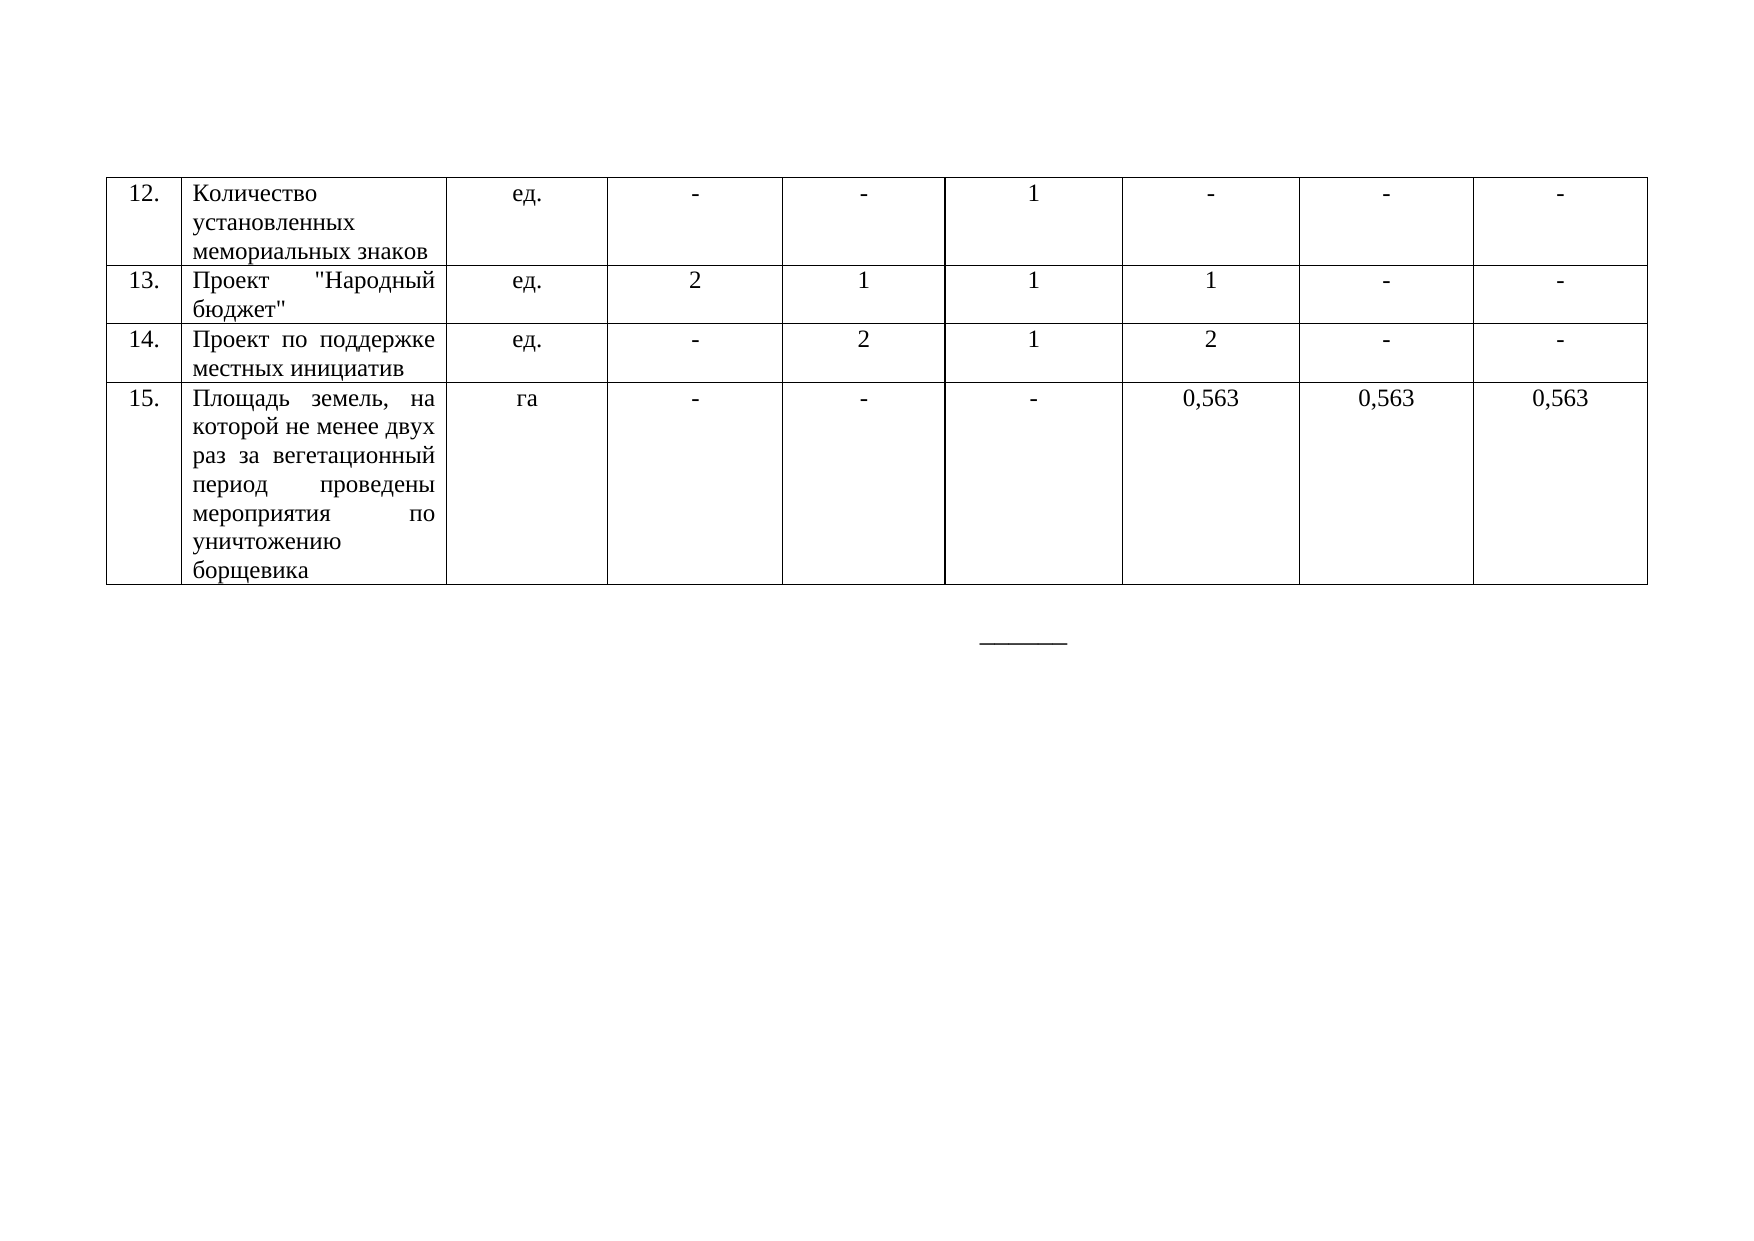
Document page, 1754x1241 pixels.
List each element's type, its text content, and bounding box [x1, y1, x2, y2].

table_cell Количество установленных мемориальных знаков [182, 178, 446, 264]
table_cell 1 [1123, 266, 1299, 323]
table_cell 1 [946, 266, 1122, 323]
table_cell - [1474, 324, 1647, 382]
table_cell - [1300, 266, 1473, 323]
table_cell 14. [107, 324, 181, 382]
table_cell ед. [447, 266, 607, 323]
table_cell - [1300, 324, 1473, 382]
table_cell Площадь земель, на которой не менее двух раз за вегетационный период проведены мероприятия по уничтожению борщевика [182, 383, 446, 584]
table_cell - [783, 383, 944, 584]
table_cell Проект "Народный бюджет" [182, 266, 446, 323]
table_cell 0,563 [1123, 383, 1299, 584]
text ______ [118, 614, 1636, 647]
table_cell ед. [447, 178, 607, 264]
table_cell га [447, 383, 607, 584]
table_cell 2 [1123, 324, 1299, 382]
table_cell - [1474, 178, 1647, 264]
table_cell ед. [447, 324, 607, 382]
table_cell - [608, 324, 782, 382]
table_cell 0,563 [1300, 383, 1473, 584]
table_cell 13. [107, 266, 181, 323]
table_cell 0,563 [1474, 383, 1647, 584]
table_cell 1 [946, 324, 1122, 382]
table_cell - [608, 383, 782, 584]
table_cell 1 [946, 178, 1122, 264]
table_cell 2 [783, 324, 944, 382]
table_cell - [1300, 178, 1473, 264]
table_cell - [1474, 266, 1647, 323]
table_cell - [783, 178, 944, 264]
table_cell 1 [783, 266, 944, 323]
table_cell 15. [107, 383, 181, 584]
table_cell 2 [608, 266, 782, 323]
table_cell 12. [107, 178, 181, 264]
table_cell - [1123, 178, 1299, 264]
table_cell - [608, 178, 782, 264]
table_cell - [946, 383, 1122, 584]
table_cell Проект по поддержке местных инициатив [182, 324, 446, 382]
